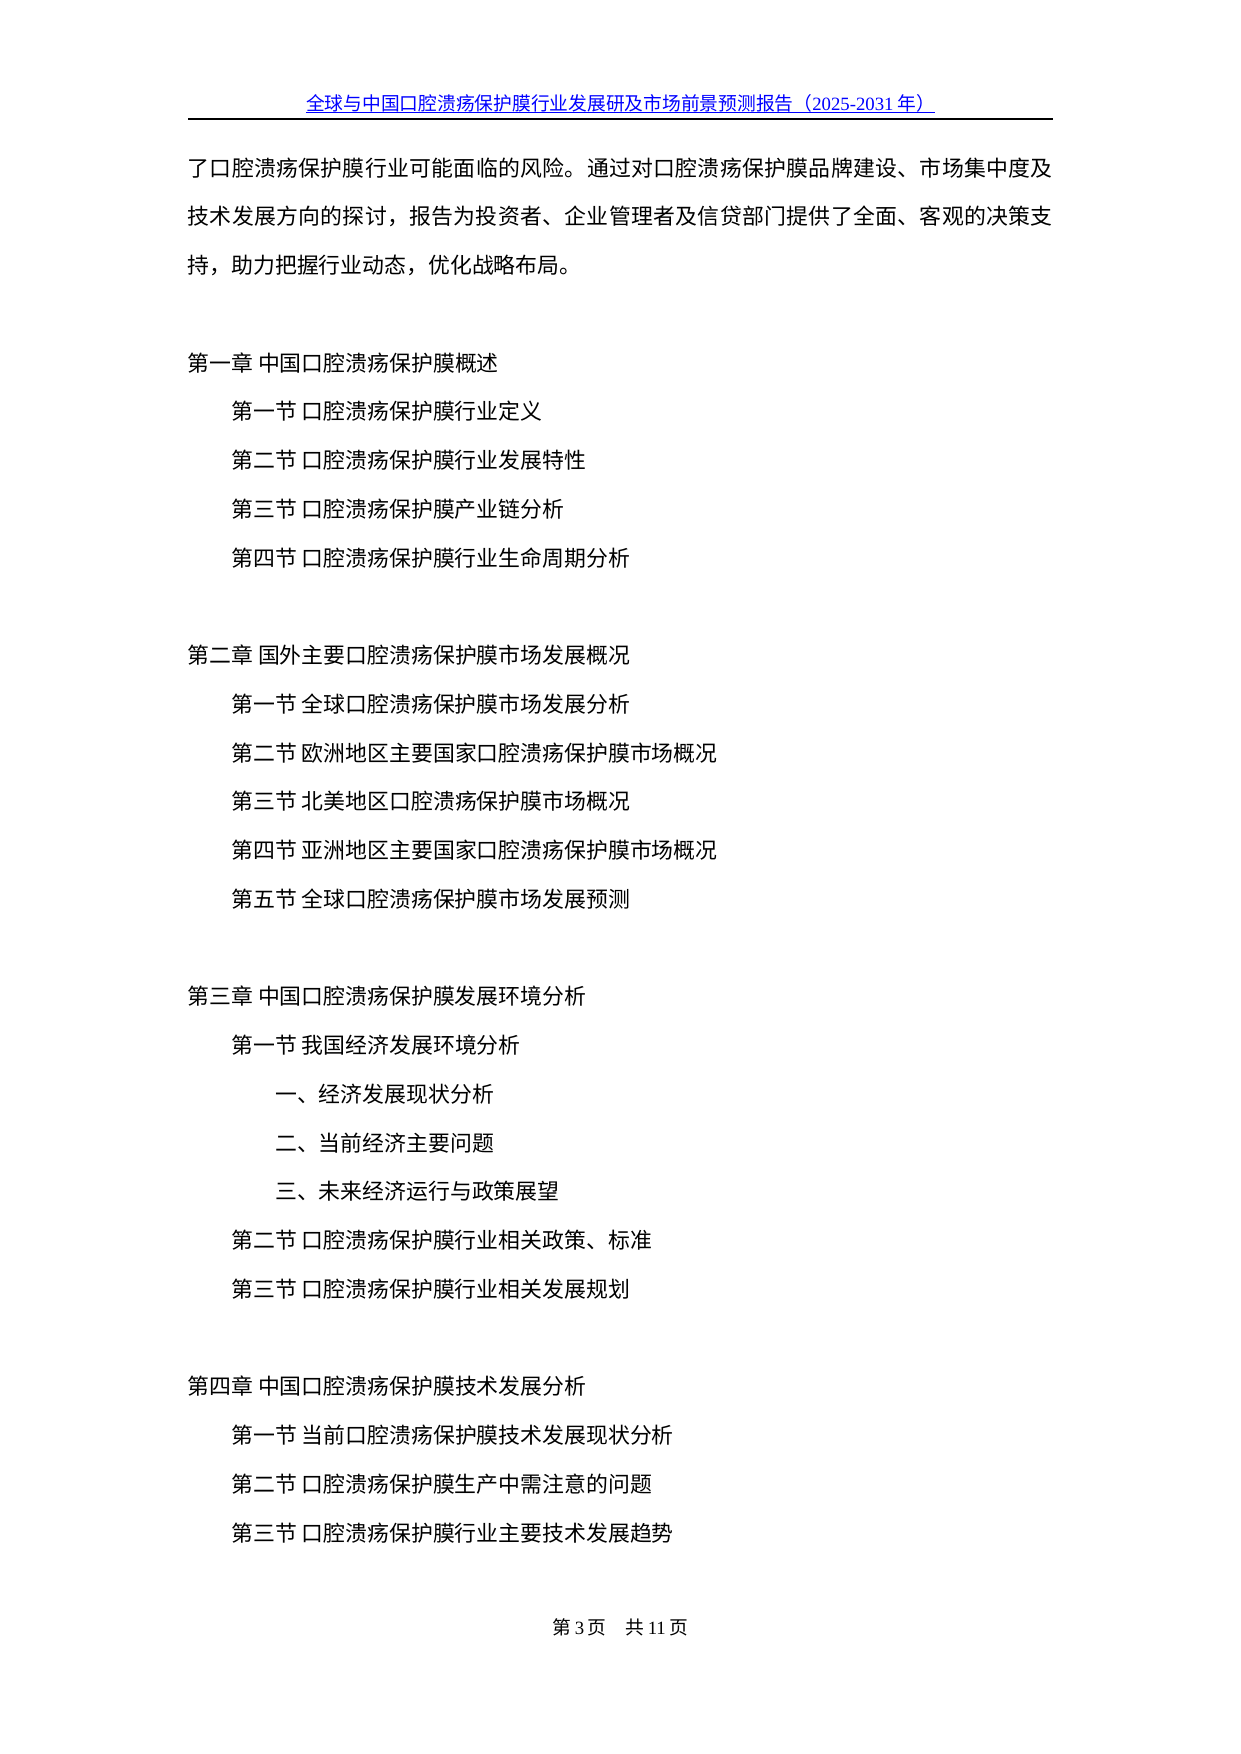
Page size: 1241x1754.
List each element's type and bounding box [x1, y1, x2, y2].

text [187, 150, 1053, 1548]
